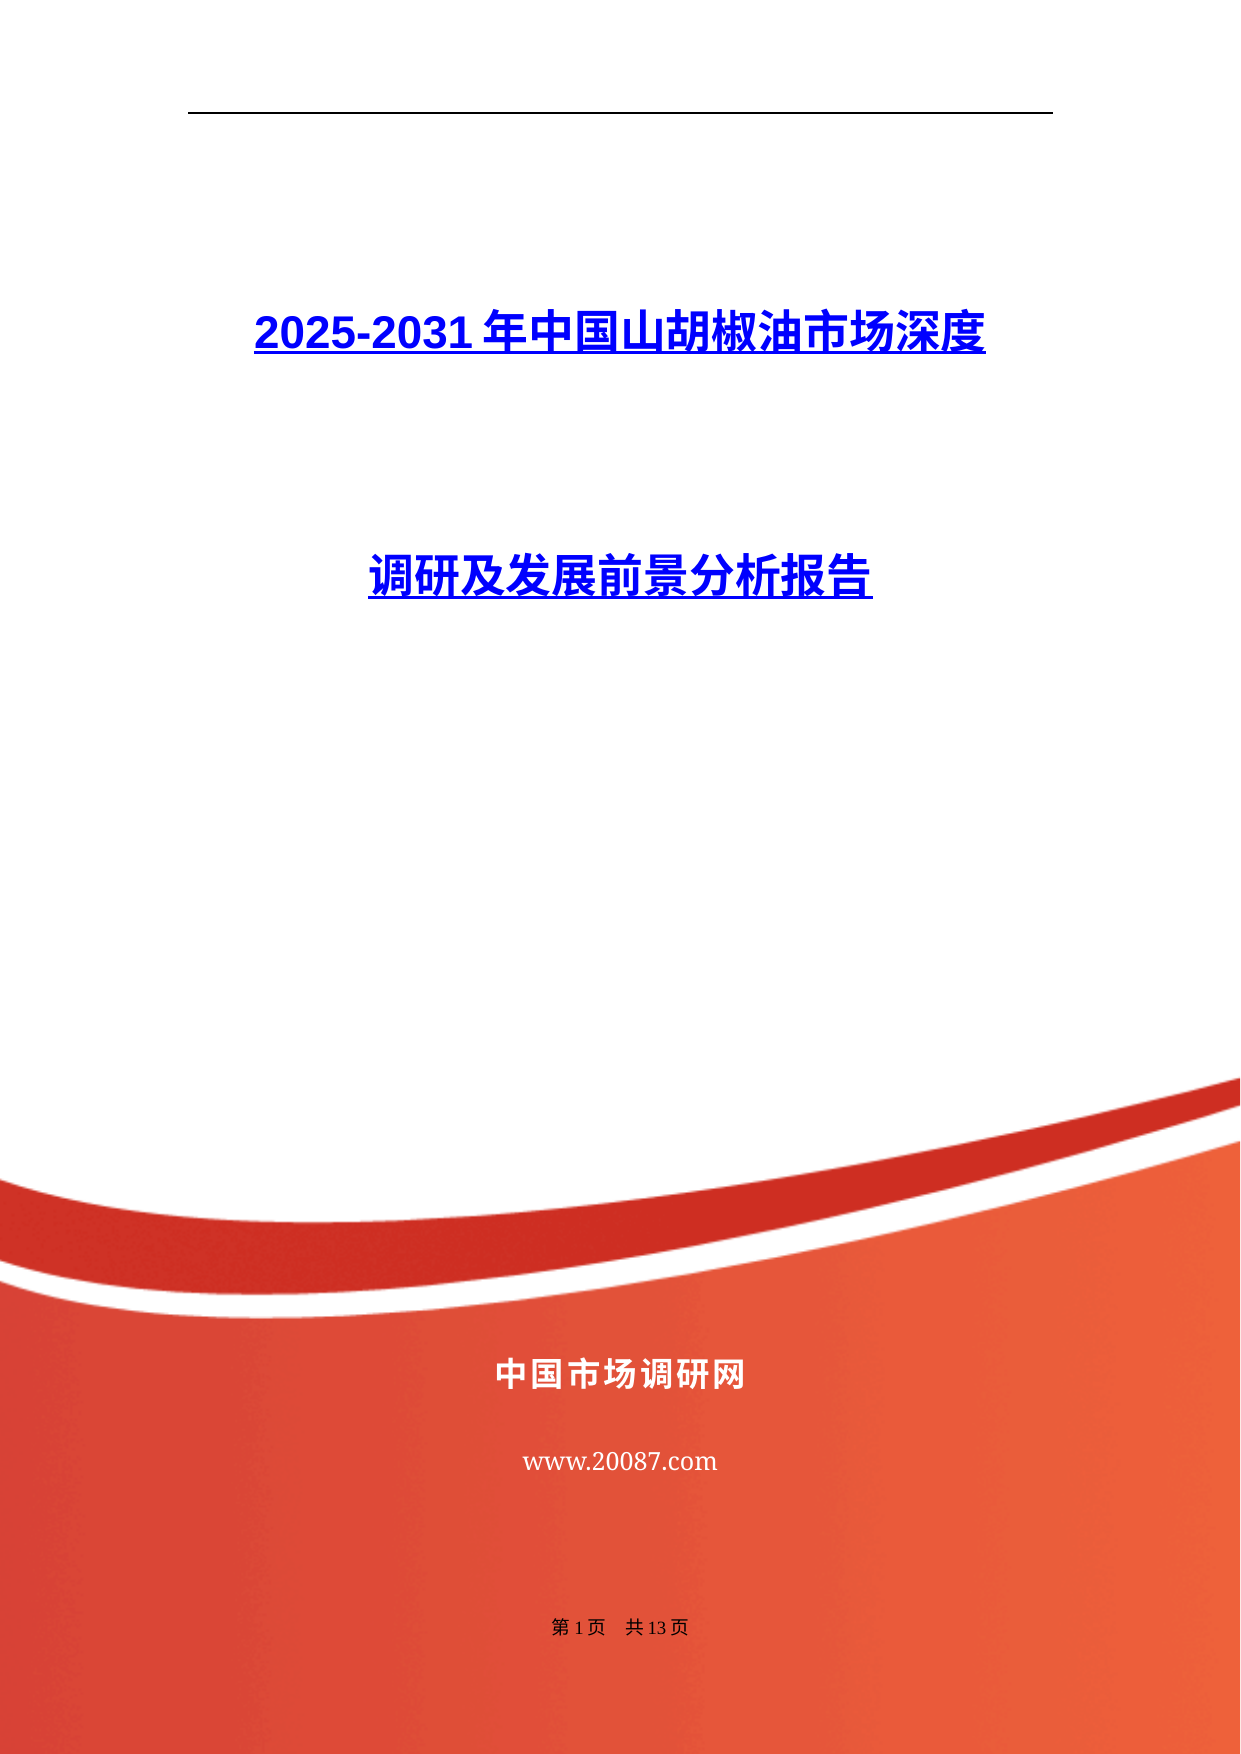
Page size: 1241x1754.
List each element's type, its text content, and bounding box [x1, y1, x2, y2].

picture [0, 1006, 1241, 1754]
subtitle 中国市场调研网 [187, 1339, 1053, 1404]
text www.20087.com [187, 1428, 1053, 1493]
table_header 2025-2031年中国山胡椒油市场深度调研及发展前景分析报告 [188, 207, 1053, 773]
